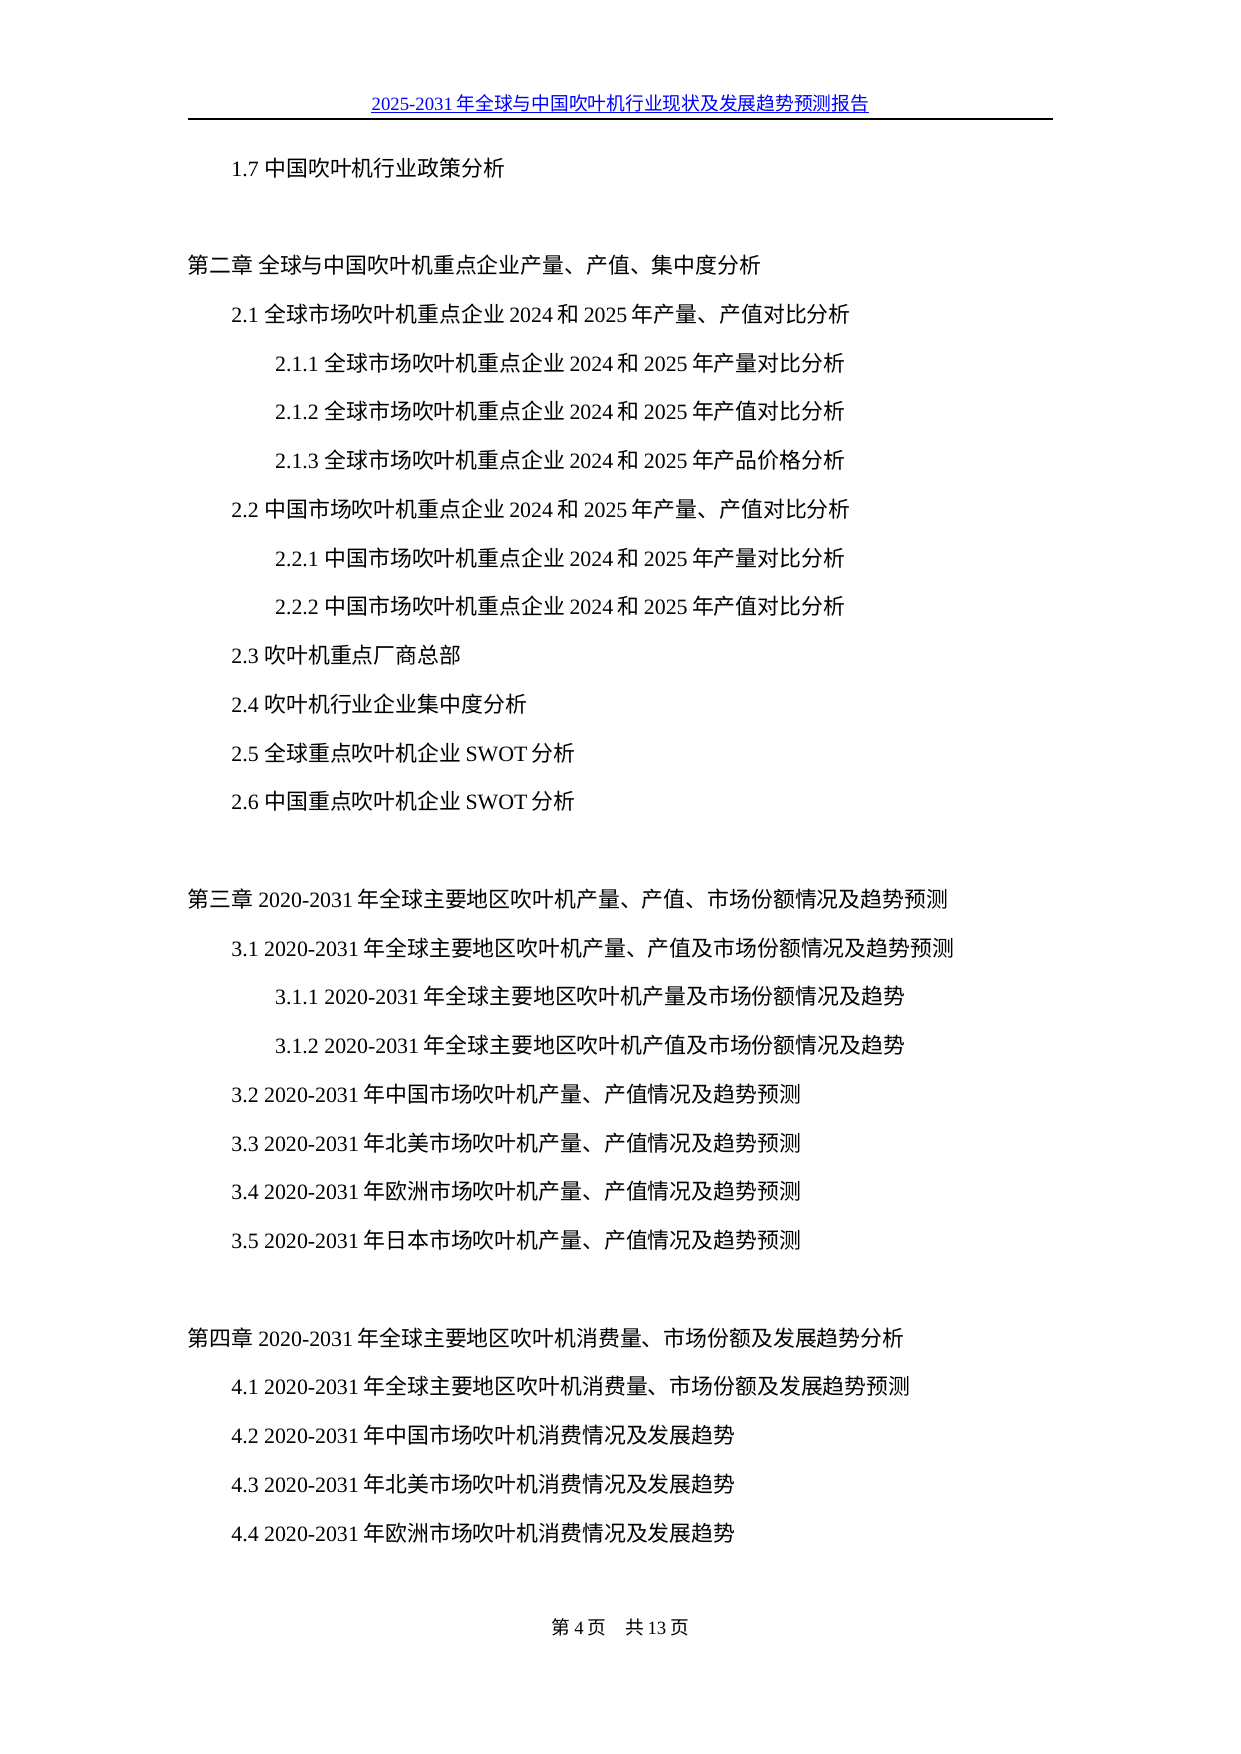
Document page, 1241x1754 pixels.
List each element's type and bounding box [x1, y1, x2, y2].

text [187, 150, 1053, 1548]
